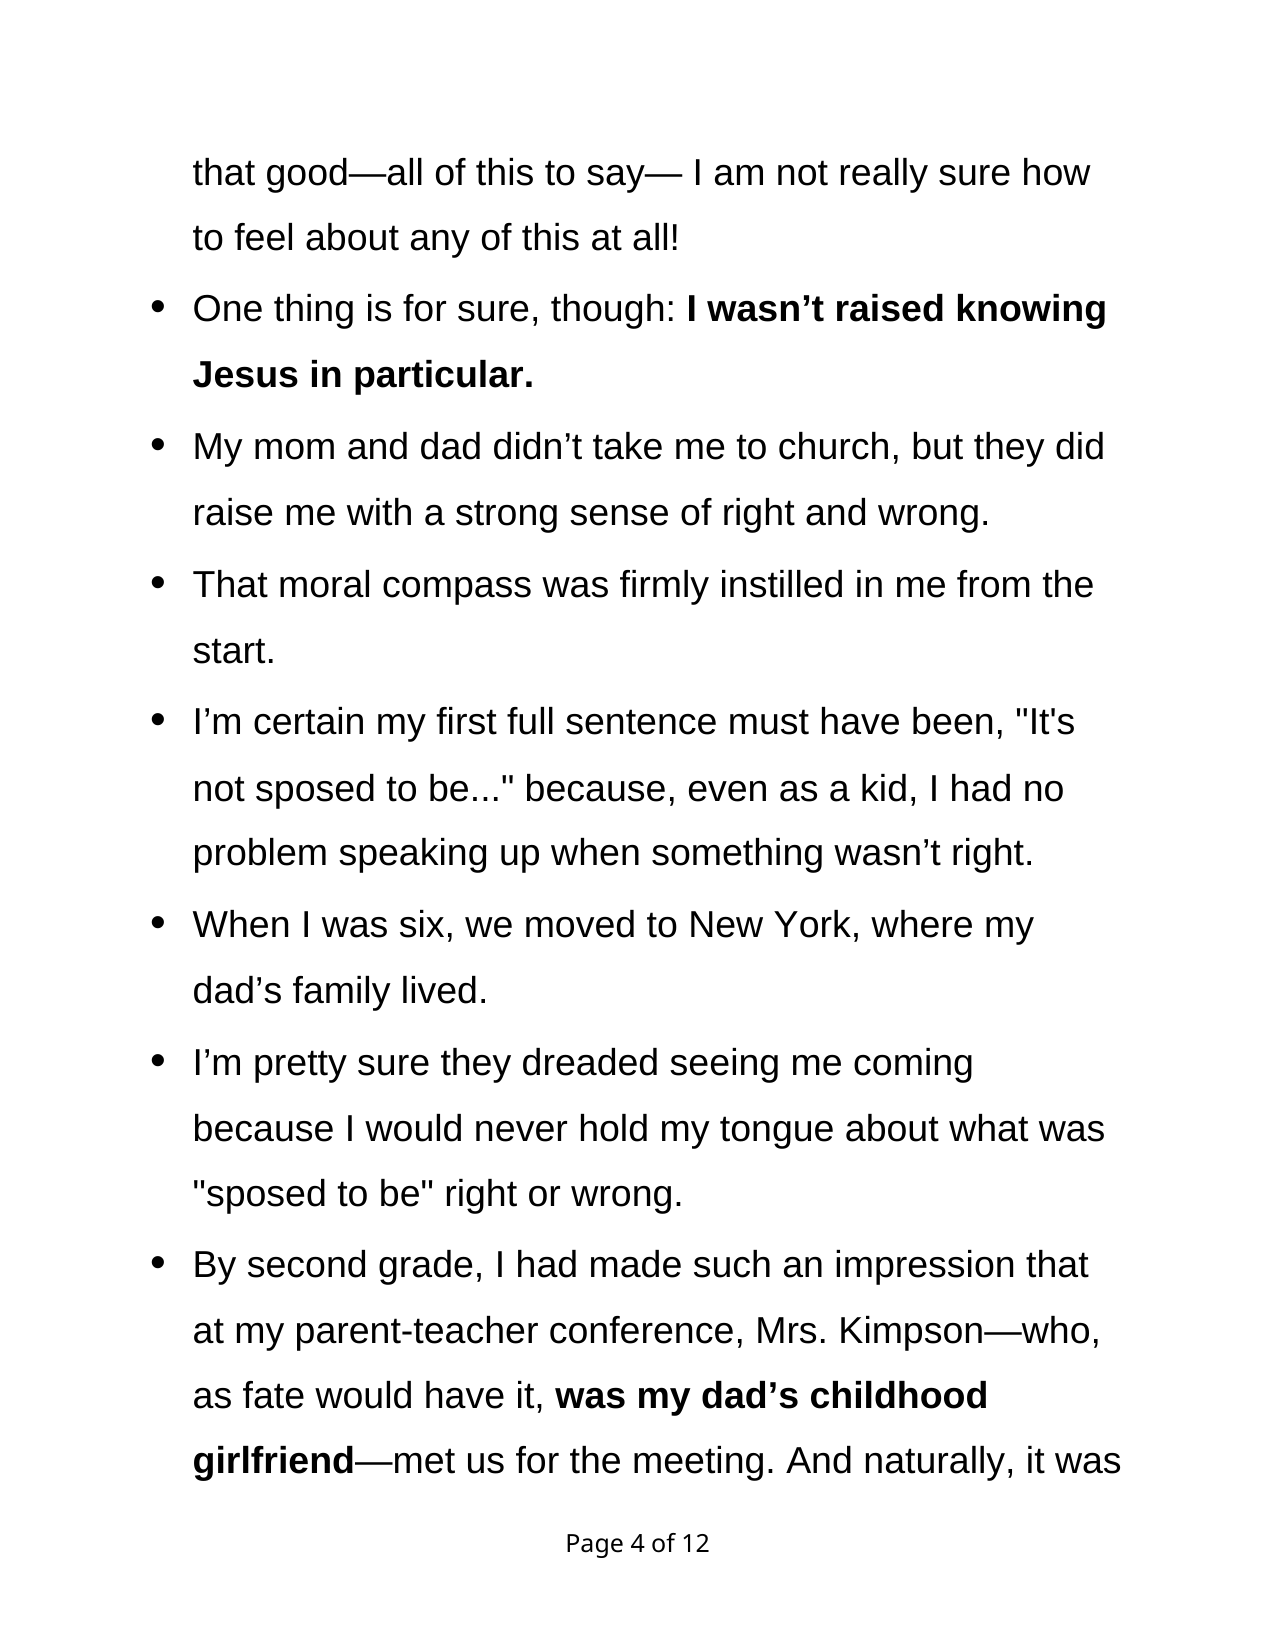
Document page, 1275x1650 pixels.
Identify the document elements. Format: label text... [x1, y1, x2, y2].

list I’m pretty sure they dreaded seeing me coming because I would never hold my tongue about what was "sposed to be" right or wrong. [150, 1033, 1125, 1214]
list I’m certain my first full sentence must have been, "It's not sposed to be..." because, even as a kid, I had no problem speaking up when something wasn’t right. [150, 693, 1125, 874]
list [150, 150, 1125, 258]
list My mom and dad didn’t take me to church, but they did raise me with a strong sense of right and wrong. [150, 417, 1125, 533]
list That moral compass was firmly instilled in me from the start. [150, 555, 1125, 671]
list When I was six, we moved to New York, where my dad’s family lived. [150, 895, 1125, 1012]
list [150, 1236, 1125, 1481]
list One thing is for sure, though: I wasn’t raised knowing Jesus in particular. [150, 279, 1125, 396]
